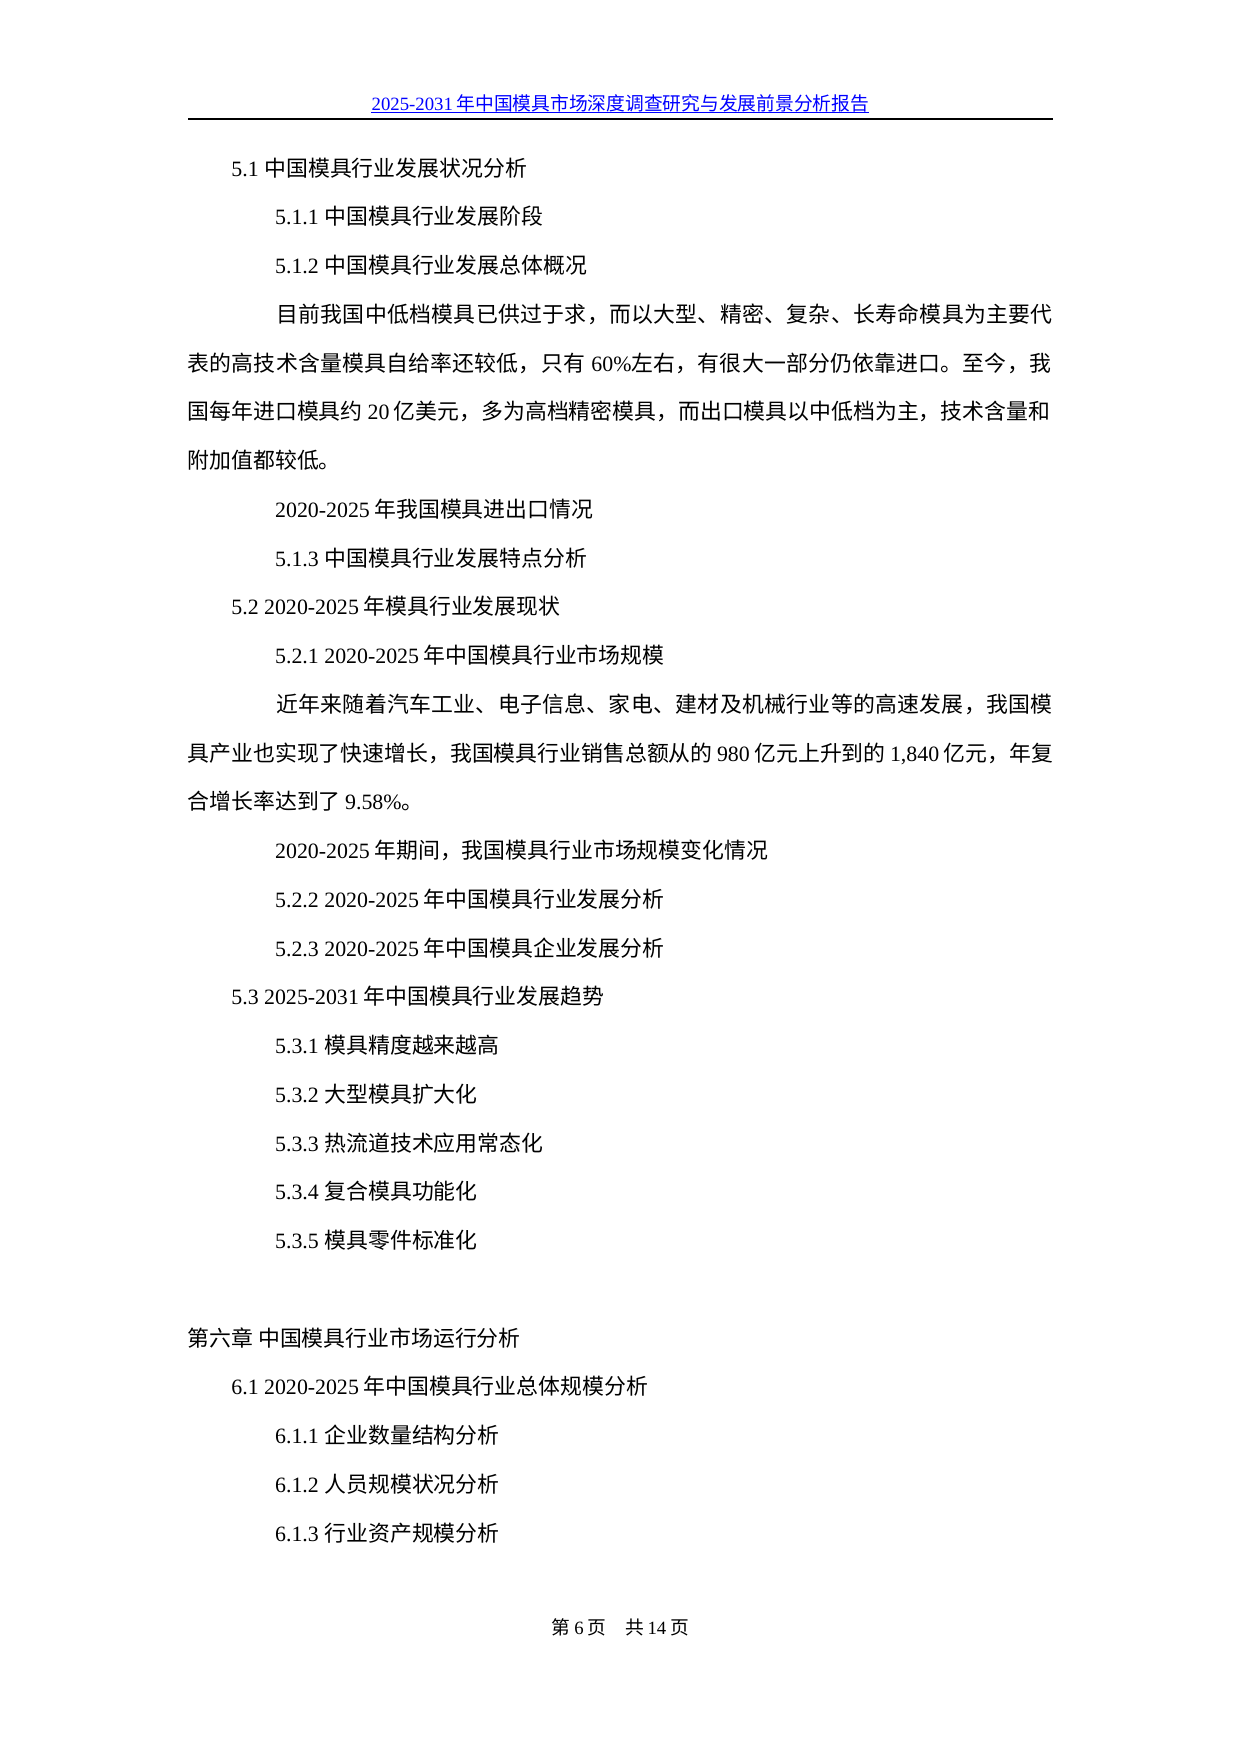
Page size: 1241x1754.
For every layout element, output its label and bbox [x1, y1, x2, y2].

text [187, 150, 1053, 1548]
